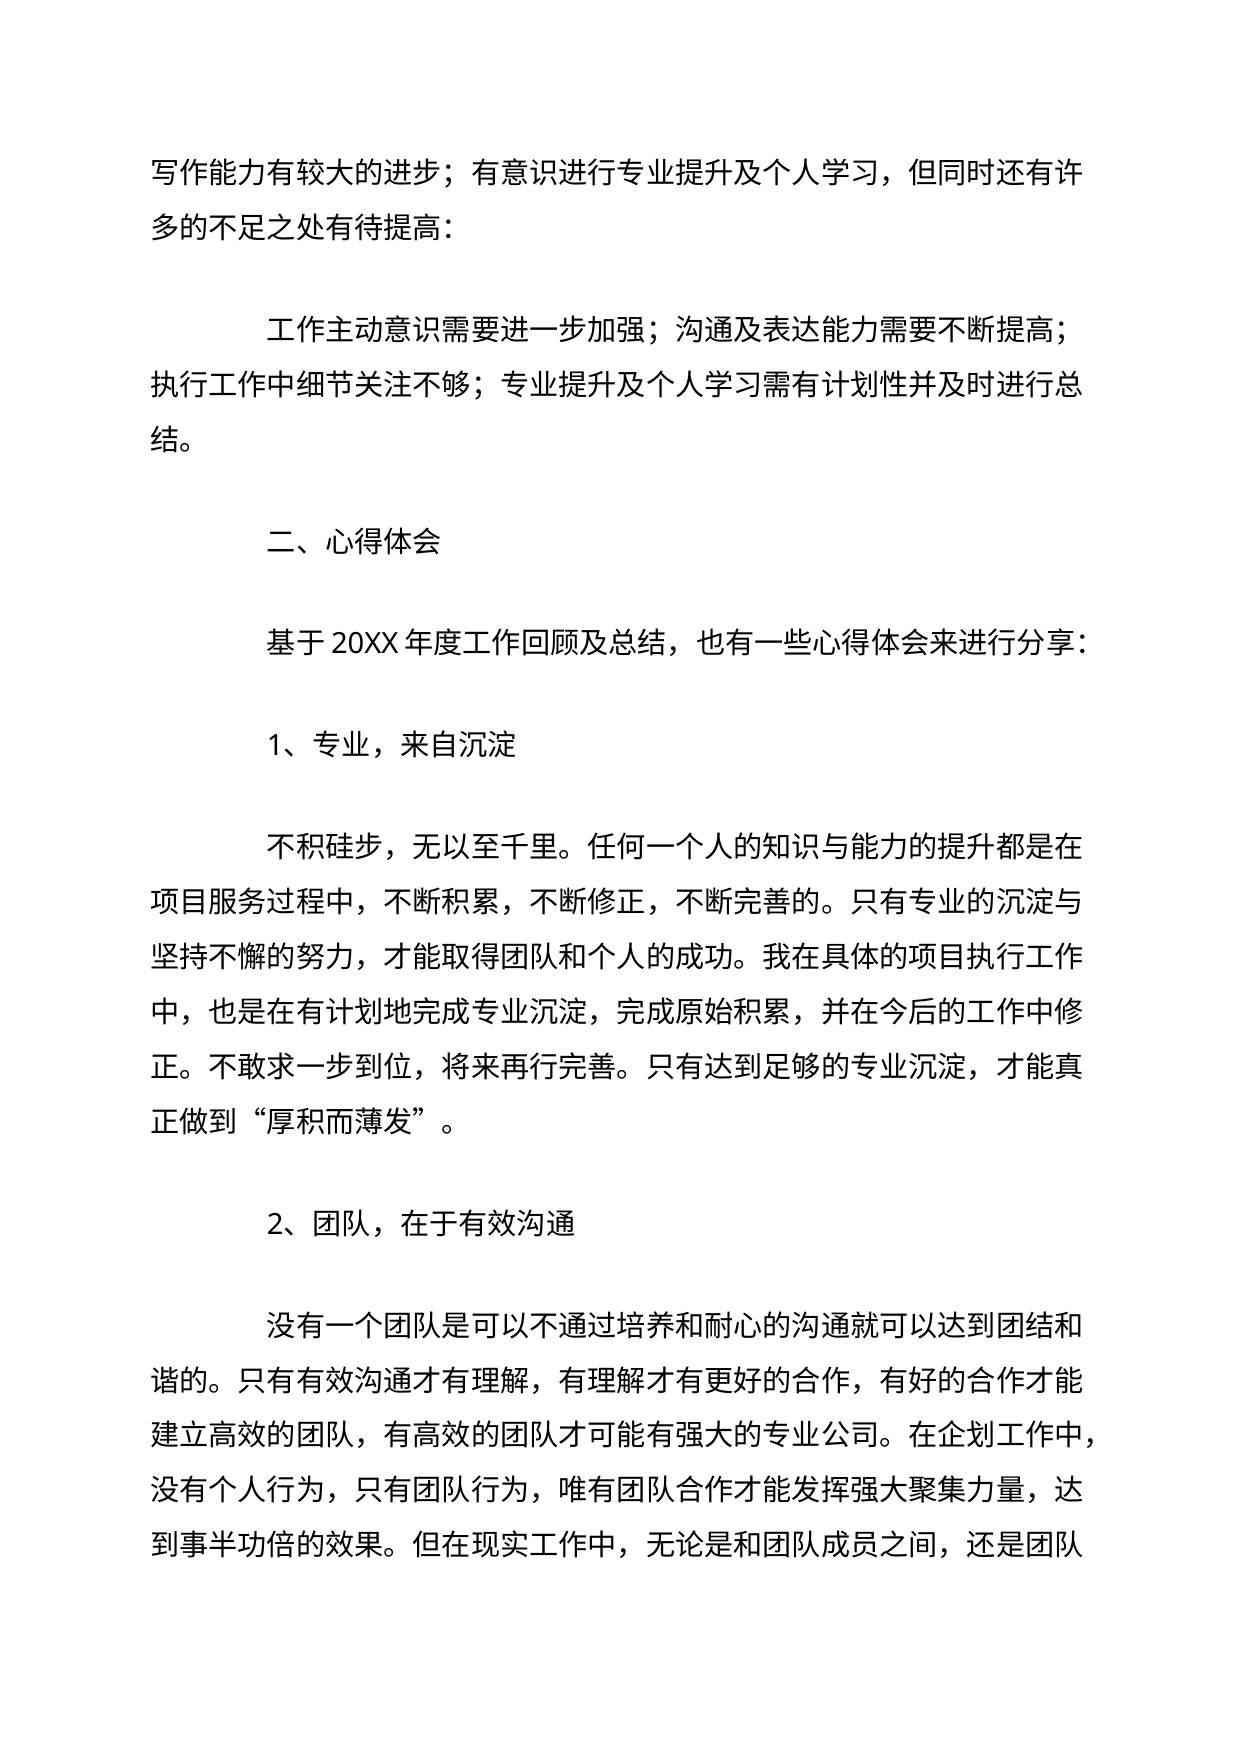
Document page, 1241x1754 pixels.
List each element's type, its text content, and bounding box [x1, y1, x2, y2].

text 基于20XX年度工作回顾及总结，也有一些心得体会来进行分享： [150, 620, 1090, 662]
text 工作主动意识需要进一步加强；沟通及表达能力需要不断提高；执行工作中细节关注不够；专业提升及个人学习需有计划性并及时进行总结。 [150, 307, 1090, 459]
text 1、专业，来自沉淀 [150, 722, 1090, 764]
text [150, 150, 1090, 247]
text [150, 1302, 1090, 1564]
text 不积硅步，无以至千里。任何一个人的知识与能力的提升都是在项目服务过程中，不断积累，不断修正，不断完善的。只有专业的沉淀与坚持不懈的努力，才能取得团队和个人的成功。我在具体的项目执行工作中，也是在有计划地完成专业沉淀，完成原始积累，并在今后的工作中修正。不敢求一步到位，将来再行完善。只有达到足够的专业沉淀，才能真正做到“厚积而薄发”。 [150, 824, 1090, 1141]
text 2、团队，在于有效沟通 [150, 1200, 1090, 1243]
text 二、心得体会 [150, 518, 1090, 561]
